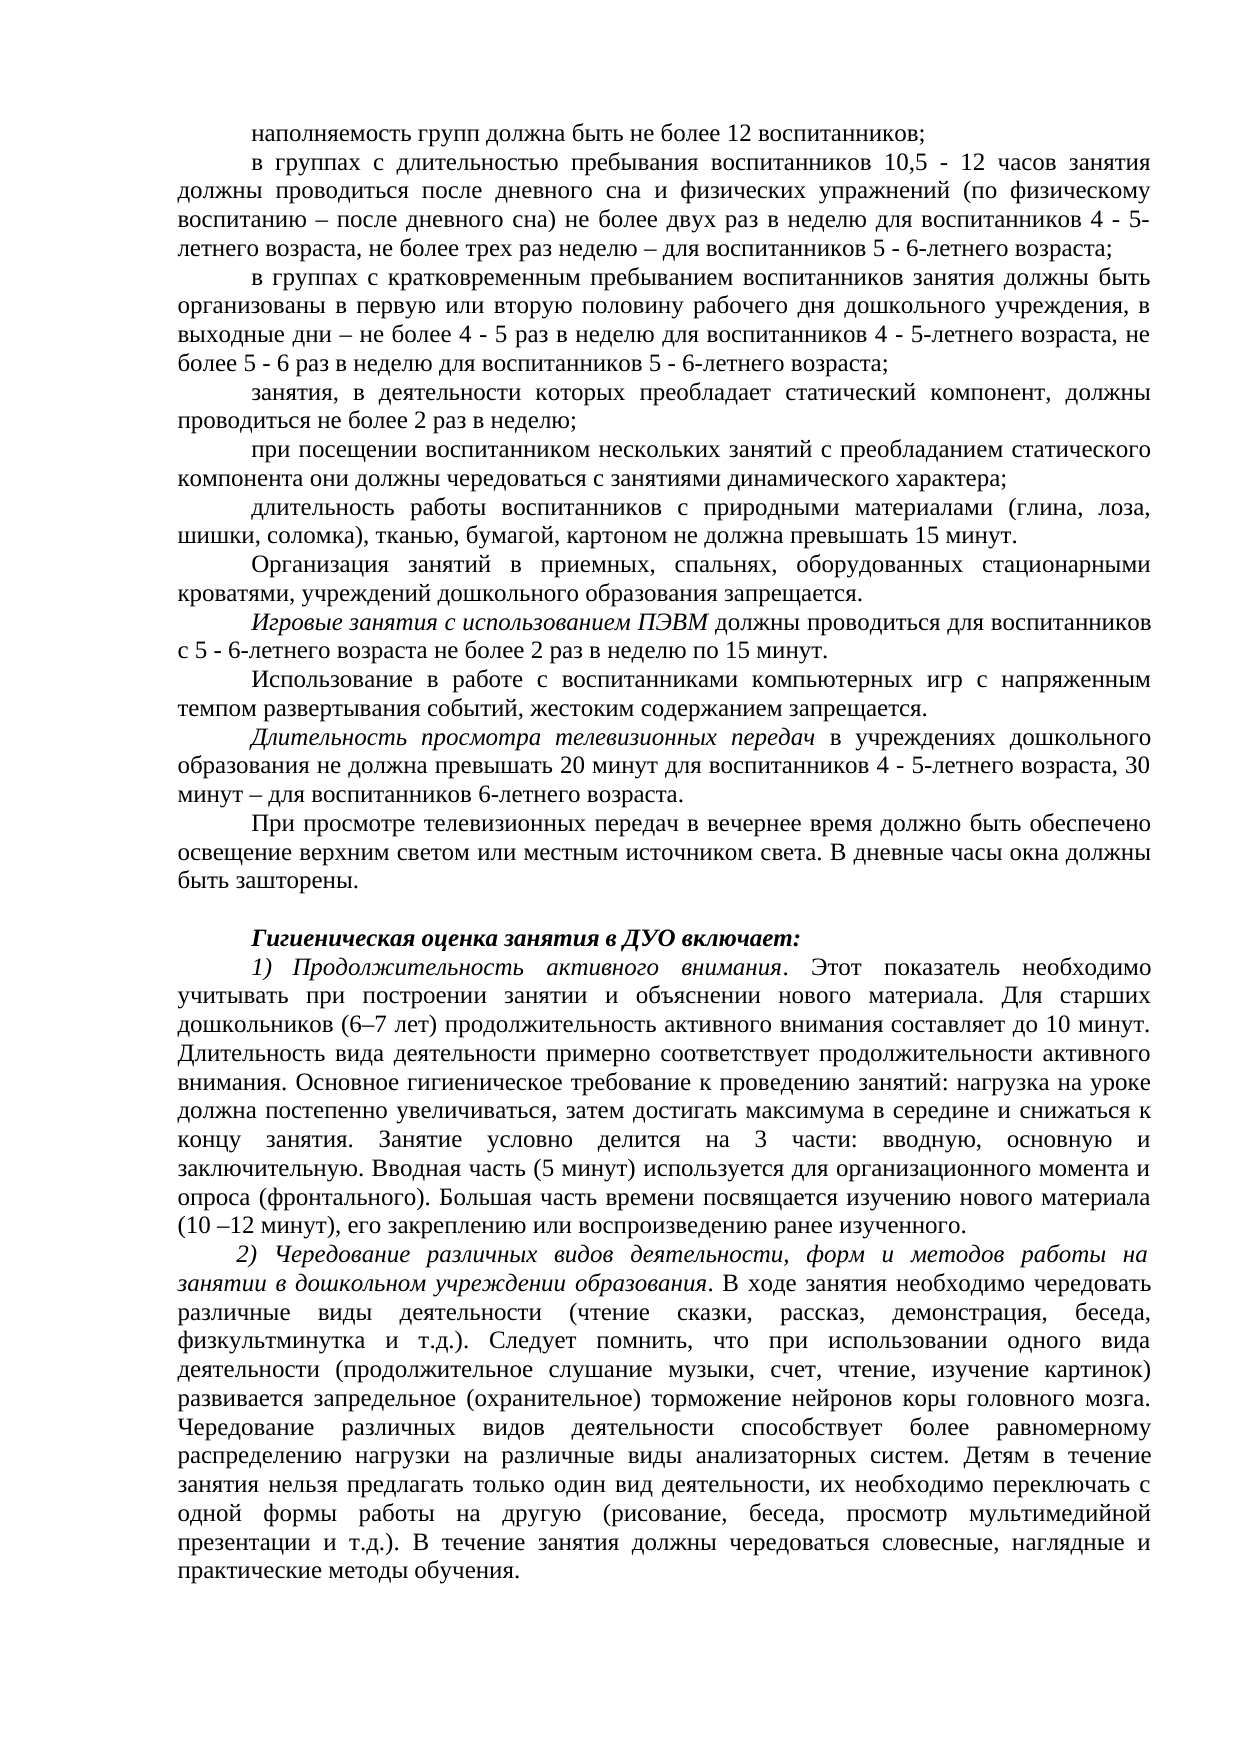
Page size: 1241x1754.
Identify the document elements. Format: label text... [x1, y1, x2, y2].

text При просмотре телевизионных передач в вечернее время должно быть обеспечено освещение верхним светом или местным источником света. В дневные часы окна должны быть зашторены. [177, 808, 1152, 894]
text Гигиеническая оценка занятия в ДУО включает: [177, 923, 1152, 952]
text в группах с кратковременным пребыванием воспитанников занятия должны быть организованы в первую или вторую половину рабочего дня дошкольного учреждения, в выходные дни – не более 4 - 5 раз в неделю для воспитанников 4 - 5-летнего возраста, не более 5 - 6 раз в неделю для воспитанников 5 - 6-летнего возраста; [177, 262, 1152, 377]
text Длительность просмотра телевизионных передач в учреждениях дошкольного образования не должна превышать 20 минут для воспитанников 4 - 5-летнего возраста, 30 минут – для воспитанников 6-летнего возраста. [177, 722, 1152, 808]
text Использование в работе с воспитанниками компьютерных игр с напряженным темпом развертывания событий, жестоким содержанием запрещается. [177, 664, 1152, 722]
text при посещении воспитанником нескольких занятий с преобладанием статического компонента они должны чередоваться с занятиями динамического характера; [177, 434, 1152, 492]
text Игровые занятия с использованием ПЭВМ должны проводиться для воспитанников с 5 - 6-летнего возраста не более 2 раз в неделю по 15 минут. [177, 607, 1152, 664]
text длительность работы воспитанников с природными материалами (глина, лоза, шишки, соломка), тканью, бумагой, картоном не должна превышать 15 минут. [177, 492, 1152, 549]
text 2) Чередование различных видов деятельности, форм и методов работы на занятии в дошкольном учреждении образования. В ходе занятия необходимо чередовать различные виды деятельности (чтение сказки, рассказ, демонстрация, беседа, физкультминутка и т.д.). Следует помнить, что при использовании одного вида деятельности (продолжительное слушание музыки, счет, чтение, изучение картинок) развивается запредельное (охранительное) торможение нейронов коры головного мозга. Чередование различных видов деятельности способствует более равномерному распределению нагрузки на различные виды анализаторных систем. Детям в течение занятия нельзя предлагать только один вид деятельности, их необходимо переключать с одной формы работы на другую (рисование, беседа, просмотр мультимедийной презентации и т.д.). В течение занятия должны чередоваться словесные, наглядные и практические методы обучения. [177, 1239, 1152, 1584]
text в группах с длительностью пребывания воспитанников 10,5 - 12 часов занятия должны проводиться после дневного сна и физических упражнений (по физическому воспитанию – после дневного сна) не более двух раз в неделю для воспитанников 4 - 5-летнего возраста, не более трех раз неделю – для воспитанников 5 - 6-летнего возраста; [177, 147, 1152, 262]
text занятия, в деятельности которых преобладает статический компонент, должны проводиться не более 2 раз в неделю; [177, 377, 1152, 434]
text наполняемость групп должна быть не более 12 воспитанников; [177, 118, 1152, 147]
text Организация занятий в приемных, спальнях, оборудованных стационарными кроватями, учреждений дошкольного образования запрещается. [177, 549, 1152, 607]
list Продолжительность активного внимания. Этот показатель необходимо учитывать при построении занятии и объяснении нового материала. Для старших дошкольников (6–7 лет) продолжительность активного внимания составляет до 10 минут. Длительность вида деятельности примерно соответствует продолжительности активного внимания. Основное гигиеническое требование к проведению занятий: нагрузка на уроке должна постепенно увеличиваться, затем достигать максимума в середине и снижаться к концу занятия. Занятие условно делится на 3 части: вводную, основную и заключительную. Вводная часть (5 минут) используется для организационного момента и опроса (фронтального). Большая часть времени посвящается изучению нового материала (10 –12 минут), его закреплению или воспроизведению ранее изученного. [177, 952, 1152, 1239]
